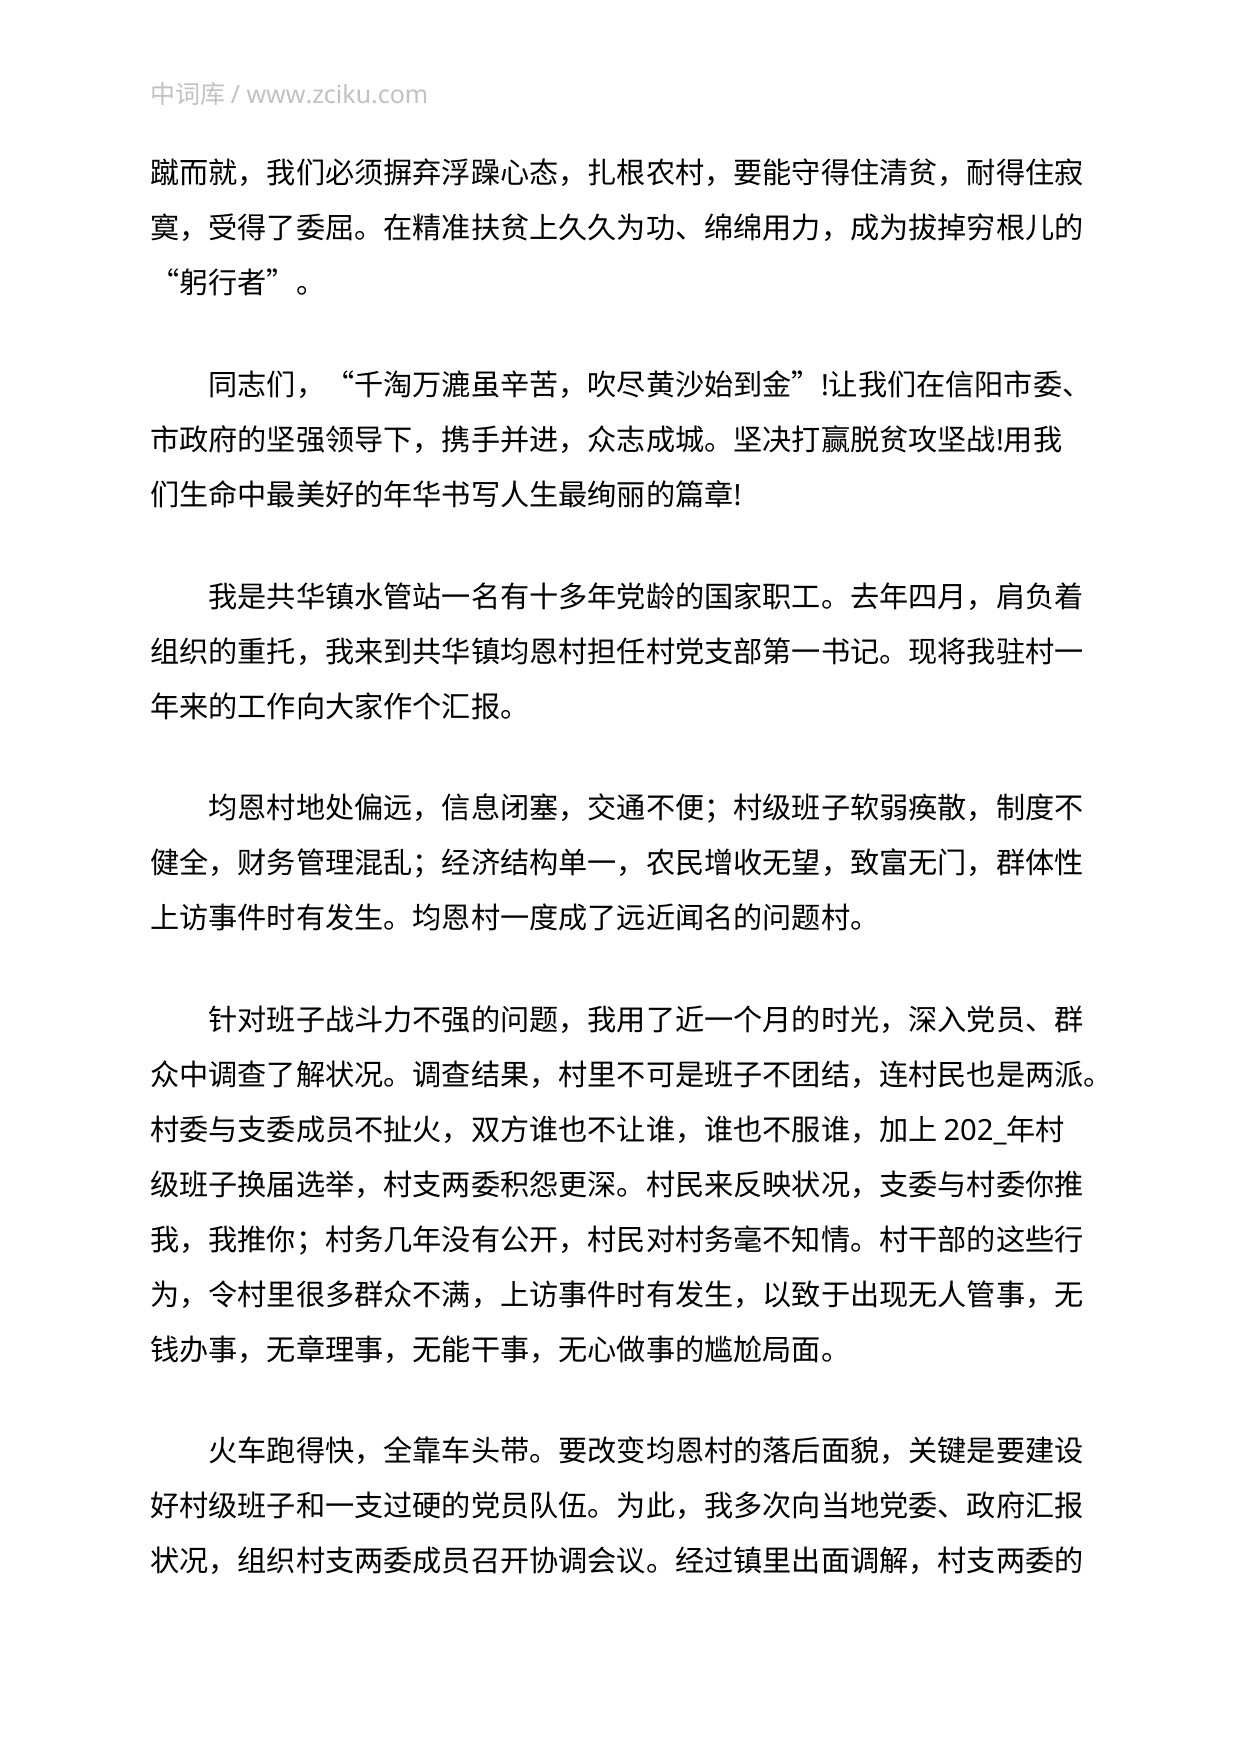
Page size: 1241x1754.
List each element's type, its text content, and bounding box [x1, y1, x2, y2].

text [150, 150, 1090, 302]
text 我是共华镇水管站一名有十多年党龄的国家职工。去年四月，肩负着组织的重托，我来到共华镇均恩村担任村党支部第一书记。现将我驻村一年来的工作向大家作个汇报。 [150, 573, 1090, 726]
text 针对班子战斗力不强的问题，我用了近一个月的时光，深入党员、群众中调查了解状况。调查结果，村里不可是班子不团结，连村民也是两派。村委与支委成员不扯火，双方谁也不让谁，谁也不服谁，加上202_年村级班子换届选举，村支两委积怨更深。村民来反映状况，支委与村委你推我，我推你；村务几年没有公开，村民对村务毫不知情。村干部的这些行为，令村里很多群众不满，上访事件时有发生，以致于出现无人管事，无钱办事，无章理事，无能干事，无心做事的尴尬局面。 [150, 997, 1090, 1368]
text 同志们，“千淘万漉虽辛苦，吹尽黄沙始到金”!让我们在信阳市委、市政府的坚强领导下，携手并进，众志成城。坚决打赢脱贫攻坚战!用我们生命中最美好的年华书写人生最绚丽的篇章! [150, 362, 1090, 514]
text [150, 1428, 1090, 1580]
text 均恩村地处偏远，信息闭塞，交通不便；村级班子软弱痪散，制度不健全，财务管理混乱；经济结构单一，农民增收无望，致富无门，群体性上访事件时有发生。均恩村一度成了远近闻名的问题村。 [150, 785, 1090, 937]
